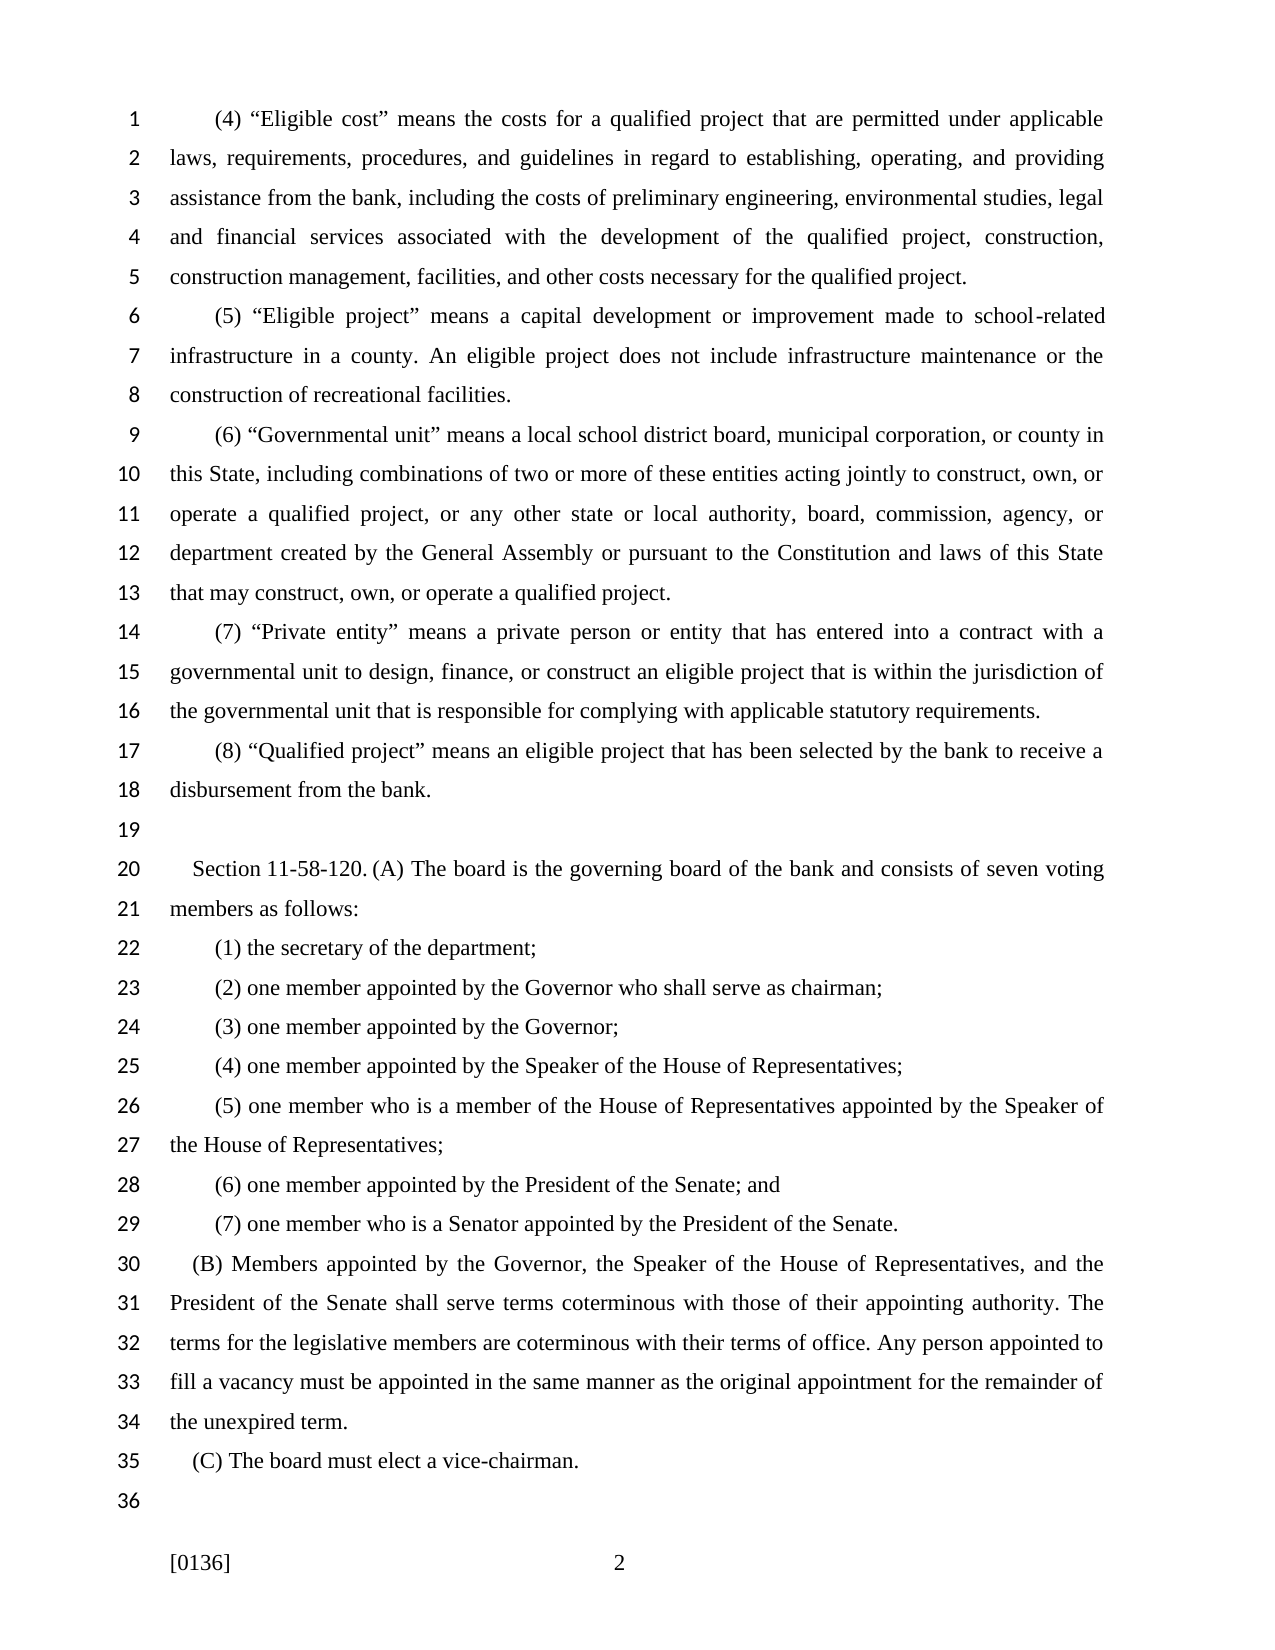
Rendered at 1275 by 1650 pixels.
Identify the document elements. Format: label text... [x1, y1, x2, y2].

text (2) one member appointed by the Governor who shall serve as chairman; [169, 973, 1106, 1000]
text Section 11-58-120. (A) The board is the governing board of the bank and consists of seven voting members as follows: [169, 855, 1106, 921]
text (5) one member who is a member of the House of Representatives appointed by the Speaker of the House of Representatives; [169, 1092, 1106, 1158]
text (6) “Governmental unit” means a local school district board, municipal corporation, or county in this State, including combinations of two or more of these entities acting jointly to construct, own, or operate a qualified project, or any other state or local authority, board, commission, agency, or department created by the General Assembly or pursuant to the Constitution and laws of this State that may construct, own, or operate a qualified project. [169, 421, 1106, 605]
text (4) one member appointed by the Speaker of the House of Representatives; [169, 1052, 1106, 1079]
text (3) one member appointed by the Governor; [169, 1013, 1106, 1039]
text (8) “Qualified project” means an eligible project that has been selected by the bank to receive a disbursement from the bank. [169, 737, 1106, 802]
text (4) “Eligible cost” means the costs for a qualified project that are permitted under applicable laws, requirements, procedures, and guidelines in regard to establishing, operating, and providing assistance from the bank, including the costs of preliminary engineering, environmental studies, legal and financial services associated with the development of the qualified project, construction, construction management, facilities, and other costs necessary for the qualified project. [169, 105, 1106, 289]
text (7) one member who is a Senator appointed by the President of the Senate. [169, 1210, 1106, 1237]
text (7) “Private entity” means a private person or entity that has entered into a contract with a governmental unit to design, finance, or construct an eligible project that is within the jurisdiction of the governmental unit that is responsible for complying with applicable statutory requirements. [169, 618, 1106, 723]
text (1) the secretary of the department; [169, 934, 1106, 960]
text (B) Members appointed by the Governor, the Speaker of the House of Representatives, and the President of the Senate shall serve terms coterminous with those of their appointing authority. The terms for the legislative members are coterminous with their terms of office. Any person appointed to fill a vacancy must be appointed in the same manner as the original appointment for the remainder of the unexpired term. [169, 1250, 1106, 1434]
text (6) one member appointed by the President of the Senate; and [169, 1171, 1106, 1197]
text (C) The board must elect a vice-chairman. [169, 1447, 1106, 1474]
text (5) “Eligible project” means a capital development or improvement made to school-related infrastructure in a county. An eligible project does not include infrastructure maintenance or the construction of recreational facilities. [169, 302, 1106, 408]
